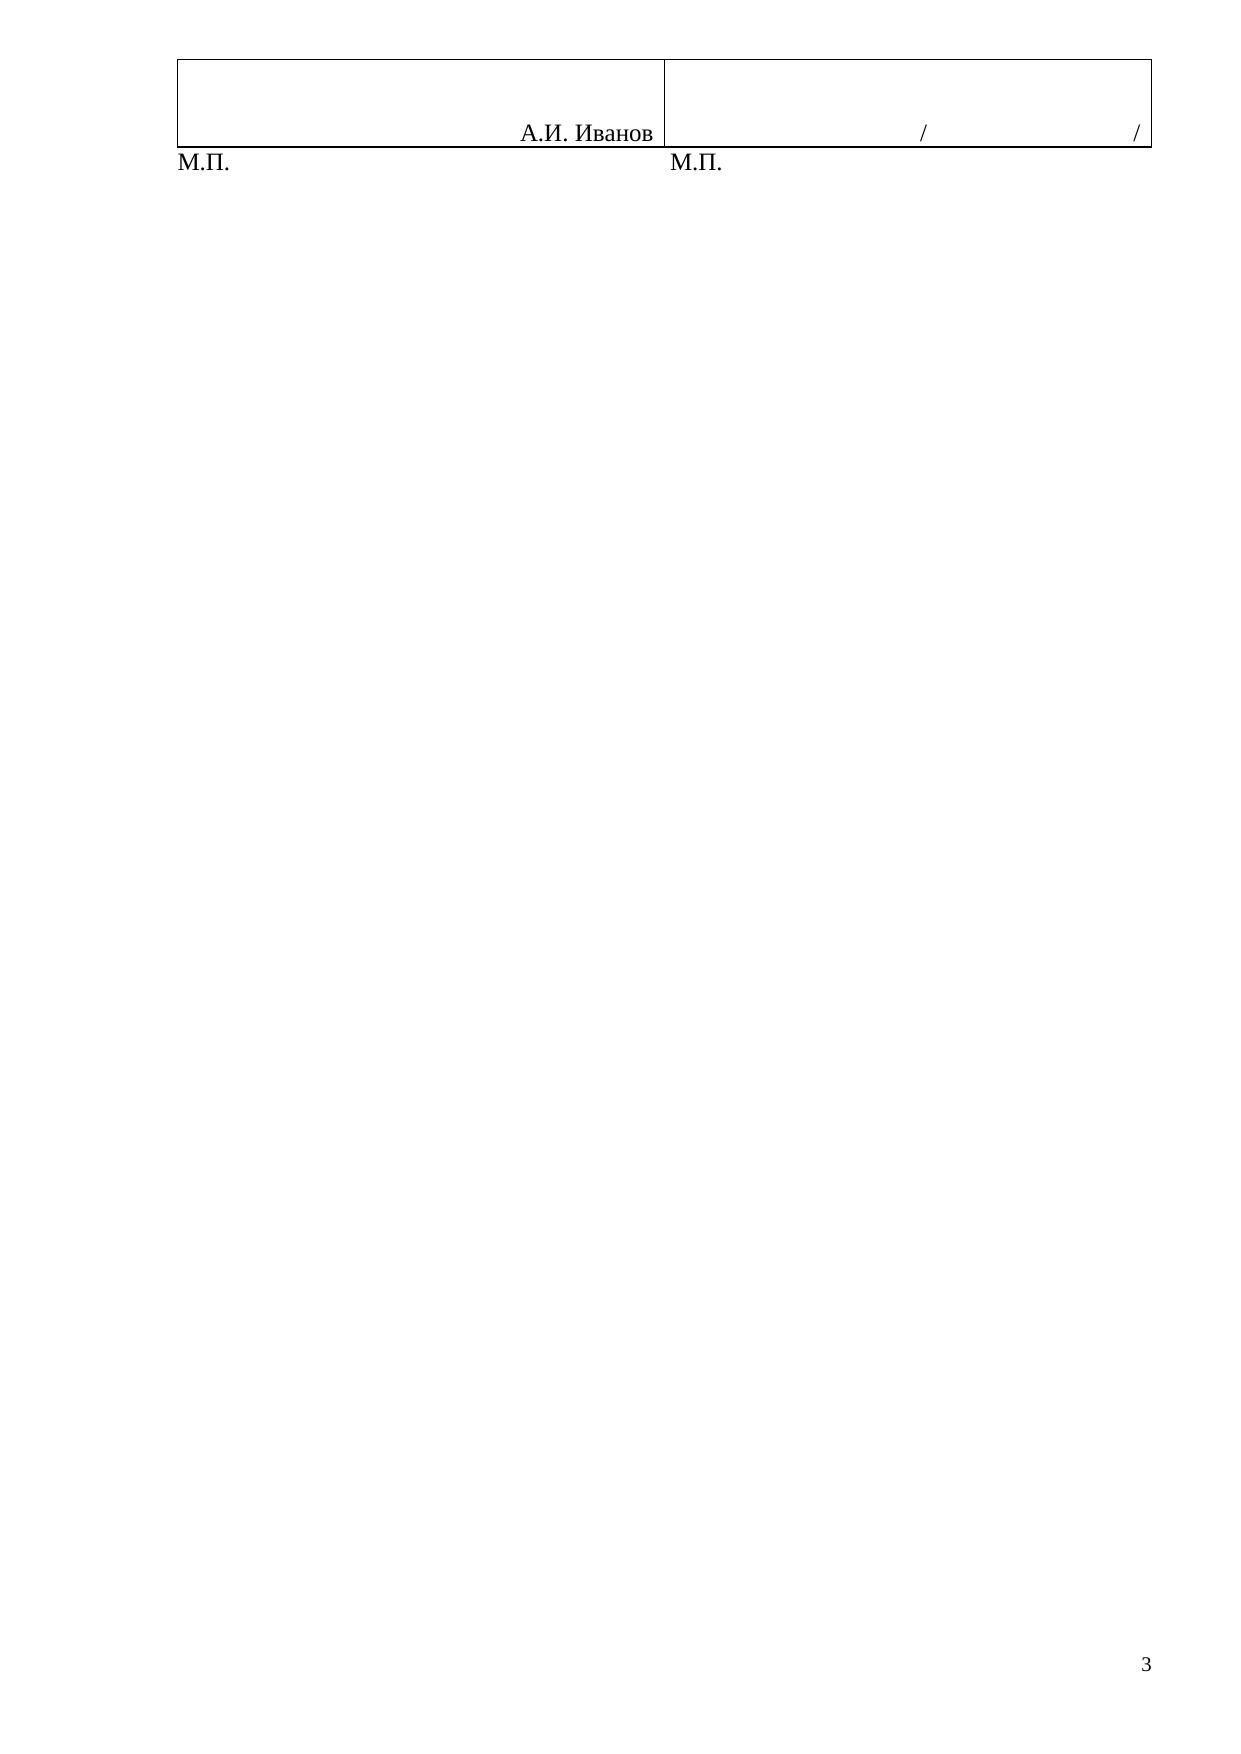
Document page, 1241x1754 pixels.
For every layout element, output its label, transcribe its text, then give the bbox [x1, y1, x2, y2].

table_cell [178, 60, 664, 146]
table_cell Должность / / [665, 60, 1151, 146]
text М.П. М.П. [177, 148, 1152, 176]
